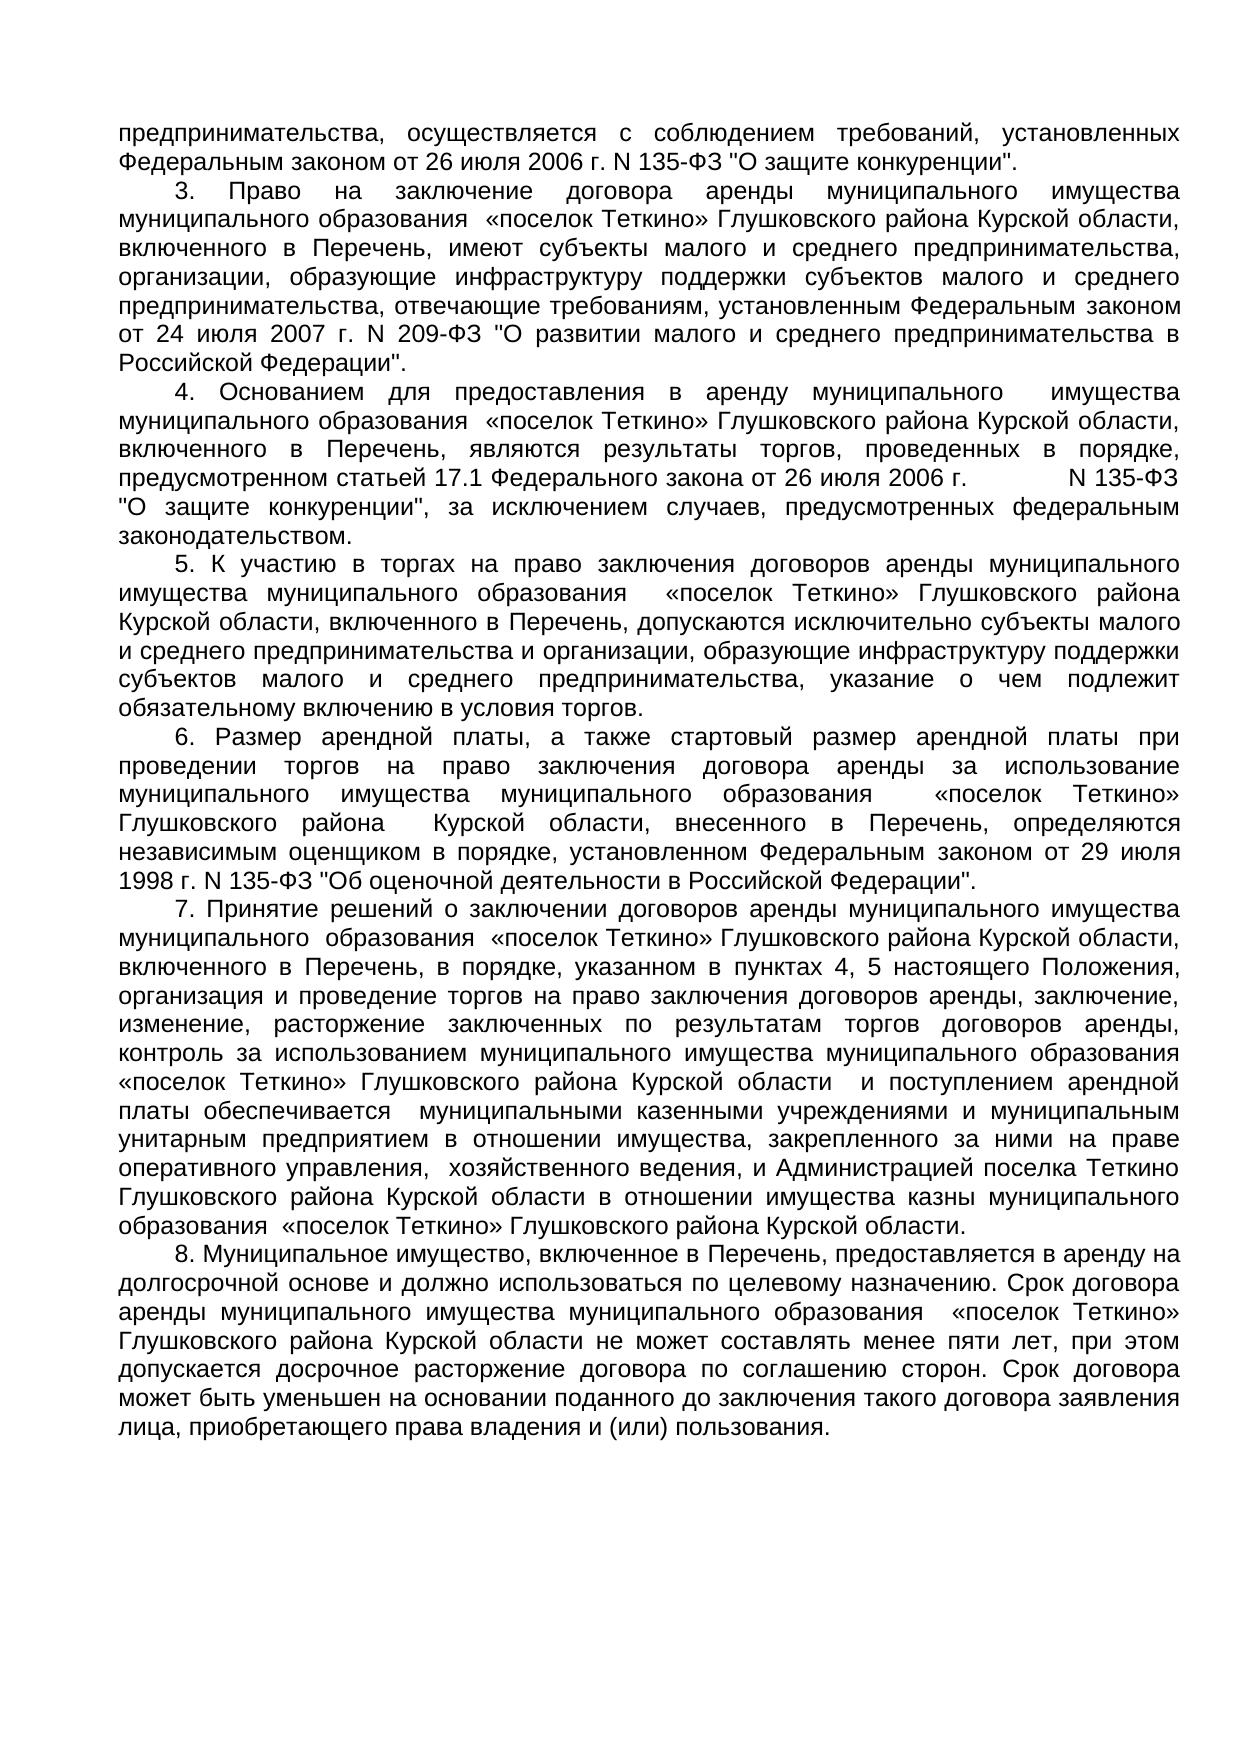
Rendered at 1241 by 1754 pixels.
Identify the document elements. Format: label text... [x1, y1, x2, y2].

text 4. Основанием для предоставления в аренду муниципального имущества муниципального образования «поселок Теткино» Глушковского района Курской области, включенного в Перечень, являются результаты торгов, проведенных в порядке, предусмотренном статьей 17.1 Федерального закона от 26 июля 2006 г. N 135-ФЗ "О защите конкуренции", за исключением случаев, предусмотренных федеральным законодательством. [118, 377, 1181, 549]
text 8. Муниципальное имущество, включенное в Перечень, предоставляется в аренду на долгосрочной основе и должно использоваться по целевому назначению. Срок договора аренды муниципального имущества муниципального образования «поселок Теткино» Глушковского района Курской области не может составлять менее пяти лет, при этом допускается досрочное расторжение договора по соглашению сторон. Срок договора может быть уменьшен на основании поданного до заключения такого договора заявления лица, приобретающего права владения и (или) пользования. [118, 1239, 1181, 1441]
text 3. Право на заключение договора аренды муниципального имущества муниципального образования «поселок Теткино» Глушковского района Курской области, включенного в Перечень, имеют субъекты малого и среднего предпринимательства, организации, образующие инфраструктуру поддержки субъектов малого и среднего предпринимательства, отвечающие требованиям, установленным Федеральным законом от 24 июля 2007 г. N 209-ФЗ "О развитии малого и среднего предпринимательства в Российской Федерации". [118, 176, 1181, 377]
text 5. К участию в торгах на право заключения договоров аренды муниципального имущества муниципального образования «поселок Теткино» Глушковского района Курской области, включенного в Перечень, допускаются исключительно субъекты малого и среднего предпринимательства и организации, образующие инфраструктуру поддержки субъектов малого и среднего предпринимательства, указание о чем подлежит обязательному включению в условия торгов. [118, 549, 1181, 722]
text 6. Размер арендной платы, а также стартовый размер арендной платы при проведении торгов на право заключения договора аренды за использование муниципального имущества муниципального образования «поселок Теткино» Глушковского района Курской области, внесенного в Перечень, определяются независимым оценщиком в порядке, установленном Федеральным законом от 29 июля 1998 г. N 135-ФЗ "Об оценочной деятельности в Российской Федерации". [118, 722, 1181, 894]
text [118, 118, 1181, 176]
text 7. Принятие решений о заключении договоров аренды муниципального имущества муниципального образования «поселок Теткино» Глушковского района Курской области, включенного в Перечень, в порядке, указанном в пунктах 4, 5 настоящего Положения, организация и проведение торгов на право заключения договоров аренды, заключение, изменение, расторжение заключенных по результатам торгов договоров аренды, контроль за использованием муниципального имущества муниципального образования «поселок Теткино» Глушковского района Курской области и поступлением арендной платы обеспечивается муниципальными казенными учреждениями и муниципальным унитарным предприятием в отношении имущества, закрепленного за ними на праве оперативного управления, хозяйственного ведения, и Администрацией поселка Теткино Глушковского района Курской области в отношении имущества казны муниципального образования «поселок Теткино» Глушковского района Курской области. [118, 894, 1181, 1239]
